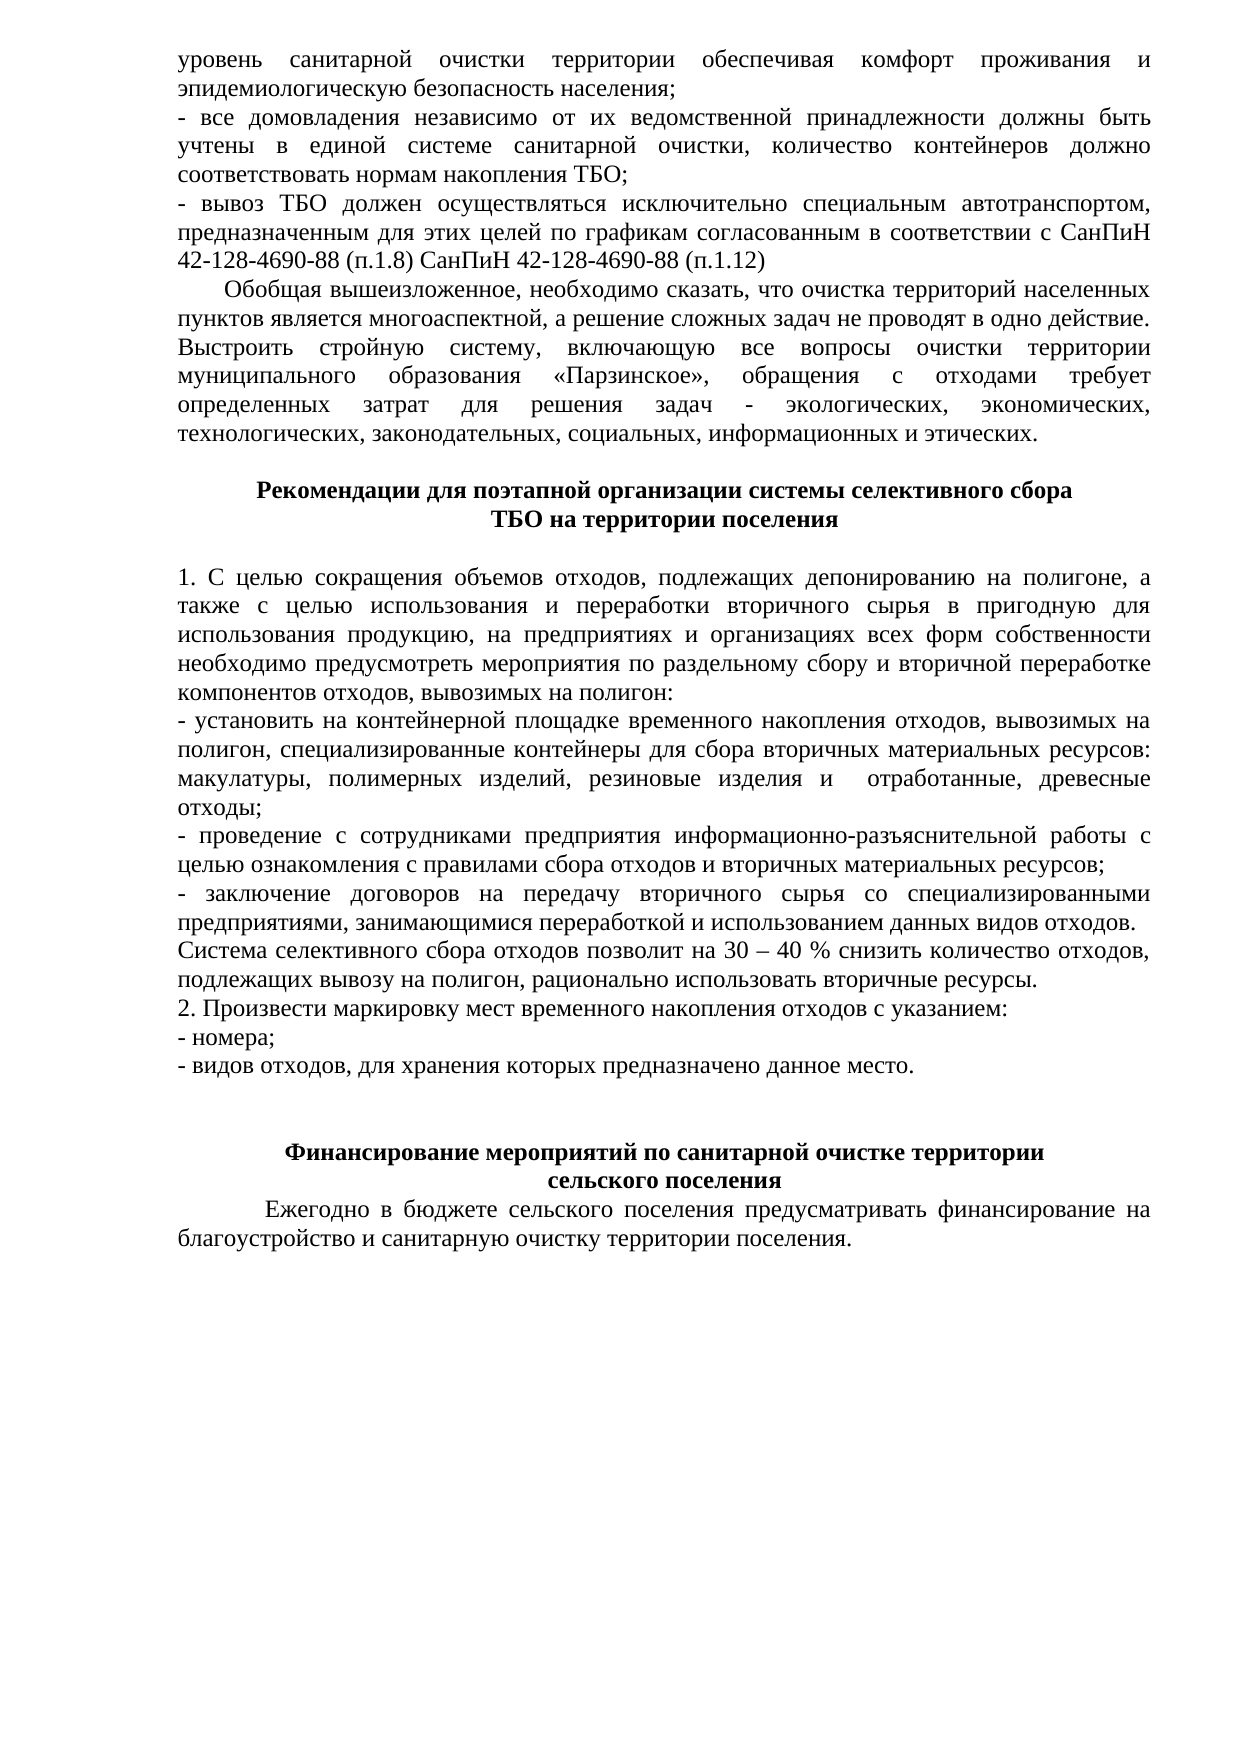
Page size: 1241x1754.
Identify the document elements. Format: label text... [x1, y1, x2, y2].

text - видов отходов, для хранения которых предназначено данное место. [177, 1051, 1152, 1079]
text сельского поселения [177, 1166, 1152, 1194]
text ТБО на территории поселения [177, 504, 1152, 533]
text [177, 44, 1152, 102]
text Рекомендации для поэтапной организации системы селективного сбора [177, 476, 1152, 504]
text Ежегодно в бюджете сельского поселения предусматривать финансирование на благоустройство и санитарную очистку территории поселения. [177, 1194, 1152, 1252]
text - установить на контейнерной площадке временного накопления отходов, вывозимых на полигон, специализированные контейнеры для сбора вторичных материальных ресурсов: макулатуры, полимерных изделий, резиновые изделия и отработанные, древесные отходы; [177, 706, 1152, 821]
text - заключение договоров на передачу вторичного сырья со специализированными предприятиями, занимающимися переработкой и использованием данных видов отходов. [177, 878, 1152, 936]
text Финансирование мероприятий по санитарной очистке территории [177, 1137, 1152, 1166]
text - номера; [177, 1022, 1152, 1051]
text - все домовладения независимо от их ведомственной принадлежности должны быть учтены в единой системе санитарной очистки, количество контейнеров должно соответствовать нормам накопления ТБО; [177, 102, 1152, 188]
text - проведение с сотрудниками предприятия информационно-разъяснительной работы с целью ознакомления с правилами сбора отходов и вторичных материальных ресурсов; [177, 821, 1152, 878]
text 1. С целью сокращения объемов отходов, подлежащих депонированию на полигоне, а также с целью использования и переработки вторичного сырья в пригодную для использования продукцию, на предприятиях и организациях всех форм собственности необходимо предусмотреть мероприятия по раздельному сбору и вторичной переработке компонентов отходов, вывозимых на полигон: [177, 562, 1152, 706]
text 2. Произвести маркировку мест временного накопления отходов с указанием: [177, 993, 1152, 1022]
text Обобщая вышеизложенное, необходимо сказать, что очистка территорий населенных пунктов является многоаспектной, а решение сложных задач не проводят в одно действие. Выстроить стройную систему, включающую все вопросы очистки территории муниципального образования «Парзинское», обращения с отходами требует определенных затрат для решения задач - экологических, экономических, технологических, законодательных, социальных, информационных и этических. [177, 274, 1152, 447]
text Система селективного сбора отходов позволит на 30 – 40 % снизить количество отходов, подлежащих вывозу на полигон, рационально использовать вторичные ресурсы. [177, 936, 1152, 993]
text - вывоз ТБО должен осуществляться исключительно специальным автотранспортом, предназначенным для этих целей по графикам согласованным в соответствии с СанПиН 42-128-4690-88 (п.1.8) СанПиН 42-128-4690-88 (п.1.12) [177, 188, 1152, 274]
